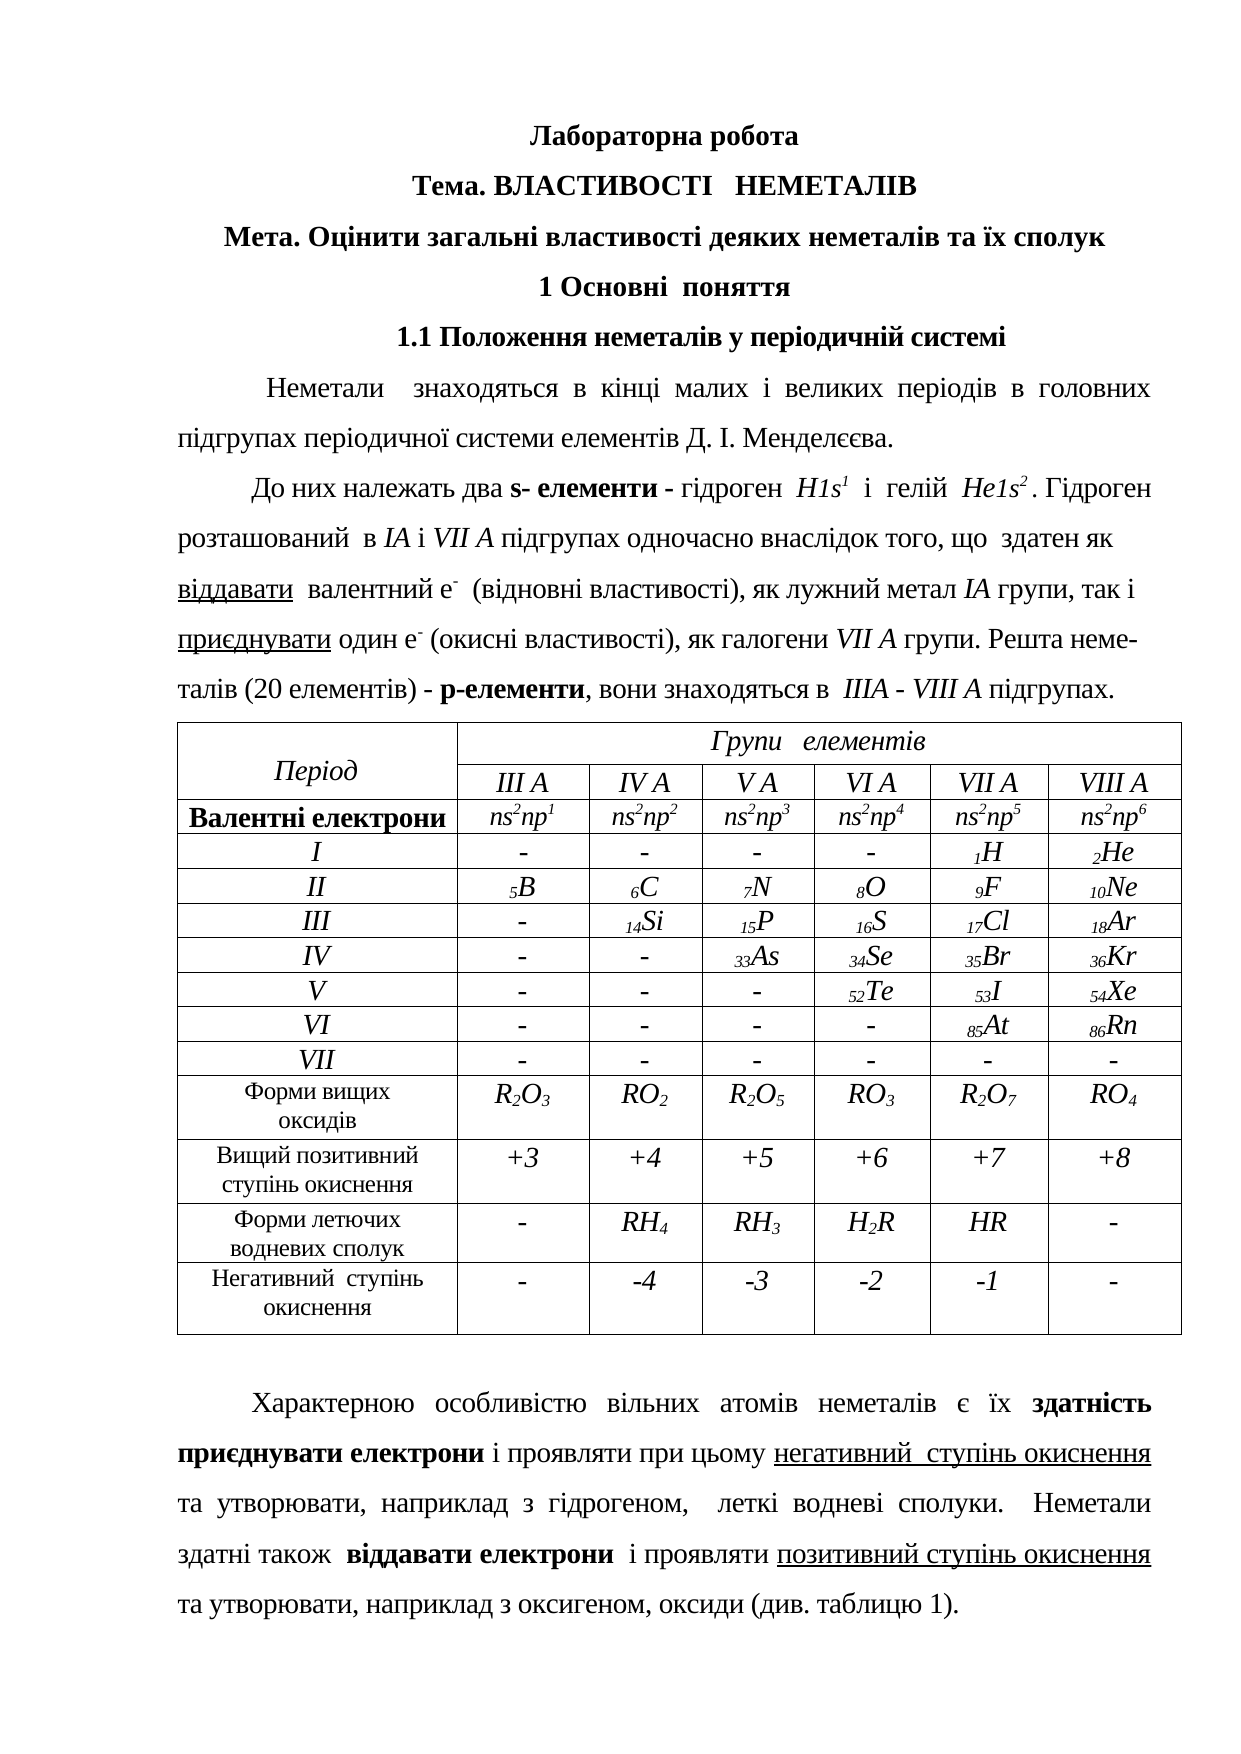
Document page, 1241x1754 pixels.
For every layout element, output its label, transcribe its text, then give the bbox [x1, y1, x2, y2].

table_cell 17Cl [931, 904, 1048, 937]
table_cell 1H [931, 834, 1048, 868]
table_cell - [815, 1042, 930, 1075]
table_cell RH3 [703, 1204, 814, 1262]
table_cell - [458, 1007, 589, 1041]
text 1 Основні поняття [177, 269, 1152, 303]
table_cell - [458, 1263, 589, 1334]
table_cell - [1049, 1263, 1181, 1334]
table_cell -1 [931, 1263, 1048, 1334]
table_cell 15P [703, 904, 814, 937]
table_cell RH4 [590, 1204, 702, 1262]
table_cell - [458, 904, 589, 937]
table_cell +6 [815, 1140, 930, 1203]
table_cell ІІІ А [458, 765, 589, 799]
table_cell IV [178, 938, 457, 972]
table_cell - [1049, 1042, 1181, 1075]
table_cell - [590, 973, 702, 1006]
table_cell 52Te [815, 973, 930, 1006]
table_cell VII [178, 1042, 457, 1075]
table_cell ns2np1 [458, 800, 589, 833]
table_cell HR [931, 1204, 1048, 1262]
table_cell VII A [931, 765, 1048, 799]
table_cell - [703, 834, 814, 868]
table_cell +3 [458, 1140, 589, 1203]
table_cell Валентні електрони [178, 800, 457, 833]
table_cell V A [703, 765, 814, 799]
table_cell - [590, 834, 702, 868]
table_cell 18Ar [1049, 904, 1181, 937]
text Неметали знаходяться в кінці малих і великих періодів в головних підгрупах періодичної системи елементів Д. І. Менделєєва. [177, 370, 1152, 453]
table_cell 34Se [815, 938, 930, 972]
table_cell 7N [703, 869, 814, 902]
table_cell [590, 869, 702, 902]
table_cell 2He [1049, 834, 1181, 868]
table_cell RO2 [590, 1076, 702, 1139]
table_cell II [178, 869, 457, 902]
table_cell Негативний ступінь окиснення [178, 1263, 457, 1334]
table_cell - [458, 1204, 589, 1262]
table_cell 8O [815, 869, 930, 902]
table_cell 85At [931, 1007, 1048, 1041]
table_cell - [931, 1042, 1048, 1075]
table_header Групи елементів [458, 723, 1181, 764]
table_cell VI A [815, 765, 930, 799]
table_cell RO3 [815, 1076, 930, 1139]
table_cell +7 [931, 1140, 1048, 1203]
text 1.1 Положення неметалів у періодичній системі [177, 319, 1152, 353]
table_cell VIII A [1049, 765, 1181, 799]
table_cell - [703, 1042, 814, 1075]
table_cell ns2np3 [703, 800, 814, 833]
table_cell - [703, 973, 814, 1006]
table_cell 5B [458, 869, 589, 902]
table_cell H2R [815, 1204, 930, 1262]
text Характерною особливістю вільних атомів неметалів є їх здатність приєднувати електрони і проявляти при цьому негативний ступінь окиснення та утворювати, наприклад з гідрогеном, леткі водневі сполуки. Неметали здатні також віддавати електрони і проявляти позитивний ступінь окиснення та утворювати, наприклад з оксигеном, оксиди (див. таблицю 1). [177, 1385, 1152, 1620]
table_cell III [178, 904, 457, 937]
table_cell 36Kr [1049, 938, 1181, 972]
table_cell 86Rn [1049, 1007, 1181, 1041]
table_cell I [178, 834, 457, 868]
table_cell Форми летючих водневих сполук [178, 1204, 457, 1262]
table_cell 33As [703, 938, 814, 972]
table_cell VI [178, 1007, 457, 1041]
table_cell - [458, 973, 589, 1006]
table_cell 35Br [931, 938, 1048, 972]
table_cell 14Si [590, 904, 702, 937]
table_cell - [458, 834, 589, 868]
table_cell 10Ne [1049, 869, 1181, 902]
table_cell IV A [590, 765, 702, 799]
table_cell 53I [931, 973, 1048, 1006]
table_cell - [815, 834, 930, 868]
table_cell ns2np5 [931, 800, 1048, 833]
text Мета. Оцінити загальні властивості деяких неметалів та їх сполук [177, 219, 1152, 252]
table_cell - [590, 938, 702, 972]
table_cell ns2np4 [815, 800, 930, 833]
table_cell Вищий позитивний ступінь окиснення [178, 1140, 457, 1203]
table_cell ns2np2 [590, 800, 702, 833]
table_cell V [178, 973, 457, 1006]
text Тема. ВЛАСТИВОСТІ НЕМЕТАЛІВ [177, 168, 1152, 202]
table_cell - [590, 1042, 702, 1075]
table_cell +8 [1049, 1140, 1181, 1203]
table_cell R2O7 [931, 1076, 1048, 1139]
table_cell - [815, 1007, 930, 1041]
table_cell Форми вищих оксидів [178, 1076, 457, 1139]
table_cell - [590, 1007, 702, 1041]
text До них належать два s- елементи - гідроген Н1s1 і гелій Не1s2 . Гідроген розташований в ІА і VII A підгрупах одночасно внаслідок того, що здатен як віддавати валентний е- (відновні властивості), як лужний метал ІА групи, так і приєднувати один е- (окисні властивості), як галогени VII A групи. Решта неме-талів (20 елементів) - р-елементи, вони знаходяться в ІІІА - VIII A підгрупах. [177, 470, 1152, 705]
table_cell ns2np6 [1049, 800, 1181, 833]
table_cell RO4 [1049, 1076, 1181, 1139]
table_cell R2O5 [703, 1076, 814, 1139]
table_header Період [178, 723, 457, 799]
table_cell -2 [815, 1263, 930, 1334]
table_cell - [458, 1042, 589, 1075]
table_cell - [458, 938, 589, 972]
table_cell [931, 869, 1048, 902]
table_cell 16S [815, 904, 930, 937]
table_cell +5 [703, 1140, 814, 1203]
text Лабораторна робота [177, 118, 1152, 152]
table_cell 54Xe [1049, 973, 1181, 1006]
table_cell - [703, 1007, 814, 1041]
table_cell R2O3 [458, 1076, 589, 1139]
table_cell -3 [703, 1263, 814, 1334]
table_cell - [1049, 1204, 1181, 1262]
table_cell +4 [590, 1140, 702, 1203]
table_cell -4 [590, 1263, 702, 1334]
